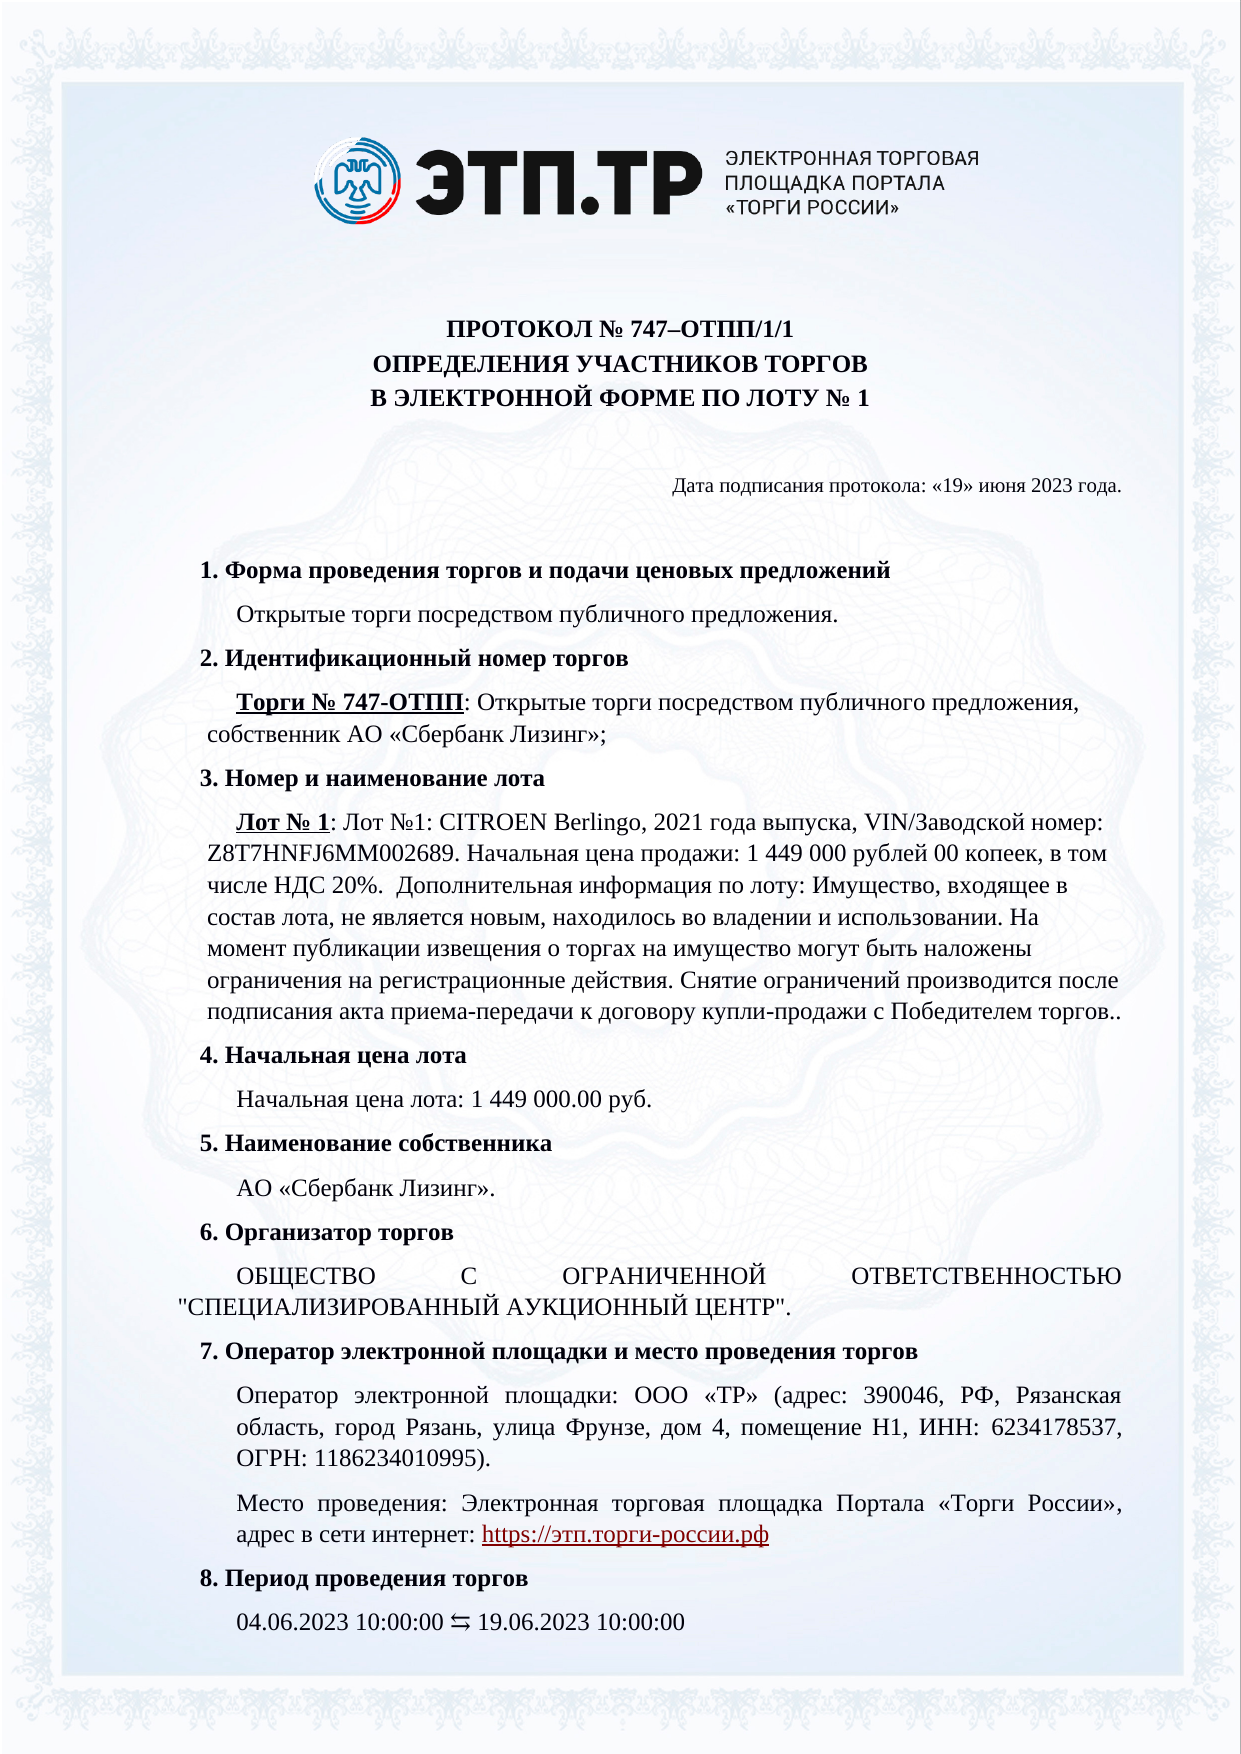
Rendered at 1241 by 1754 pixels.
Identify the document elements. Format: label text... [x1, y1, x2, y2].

text 4. Начальная цена лота [177, 1040, 1122, 1069]
title В ЭЛЕКТРОННОЙ ФОРМЕ ПО ЛОТУ № 1 [118, 383, 1122, 412]
text 6. Организатор торгов [177, 1217, 1122, 1245]
list 8. Период проведения торгов [177, 1563, 1122, 1592]
text Дата подписания протокола: «19» июня 2023 года. [177, 467, 1122, 498]
text Начальная цена лота: 1 449 000.00 руб. [236, 1084, 1122, 1113]
text Лот № 1: Лот №1: CITROEN Berlingo, 2021 года выпуска, VIN/Заводской номер: Z8T7HNFJ6MM002689. Начальная цена продажи: 1 449 000 рублей 00 копеек, в том числе НДС 20%. Дополнительная информация по лоту: Имущество, входящее в состав лота, не является новым, находилось во владении и использовании. На момент публикации извещения о торгах на имущество могут быть наложены ограничения на регистрационные действия. Снятие ограничений производится после подписания акта приема-передачи к договору купли-продажи с Победителем торгов.. [207, 807, 1122, 1025]
text 5. Наименование собственника [177, 1128, 1122, 1157]
title ОПРЕДЕЛЕНИЯ УЧАСТНИКОВ ТОРГОВ [118, 349, 1122, 377]
text 04.06.2023 10:00:00 ⇆ 19.06.2023 10:00:00 [192, 1607, 1122, 1636]
picture [2, 2, 1241, 1754]
text 3. Номер и наименование лота [177, 763, 1122, 792]
text Место проведения: Электронная торговая площадка Портала «Торги России», адрес в сети интернет: https://этп.торги-россии.рф [236, 1488, 1122, 1548]
text 2. Идентификационный номер торгов [177, 643, 1122, 672]
title ПРОТОКОЛ № 747–ОТПП/1/1 [118, 314, 1122, 343]
text АО «Сбербанк Лизинг». [177, 1173, 1122, 1201]
text ОБЩЕСТВО С ОГРАНИЧЕННОЙ ОТВЕТСТВЕННОСТЬЮ "СПЕЦИАЛИЗИРОВАННЫЙ АУКЦИОННЫЙ ЦЕНТР". [177, 1261, 1122, 1321]
text 1. Форма проведения торгов и подачи ценовых предложений [177, 555, 1122, 584]
text Открытые торги посредством публичного предложения. [177, 599, 1122, 628]
text Оператор электронной площадки: ООО «ТР» (адрес: 390046, РФ, Рязанская область, город Рязань, улица Фрунзе, дом 4, помещение Н1, ИНН: 6234178537, ОГРН: 1186234010995). [236, 1380, 1122, 1472]
text 7. Оператор электронной площадки и место проведения торгов [177, 1336, 1122, 1365]
text Торги № 747-ОТПП: Открытые торги посредством публичного предложения, собственник АО «Сбербанк Лизинг»; [207, 687, 1122, 748]
